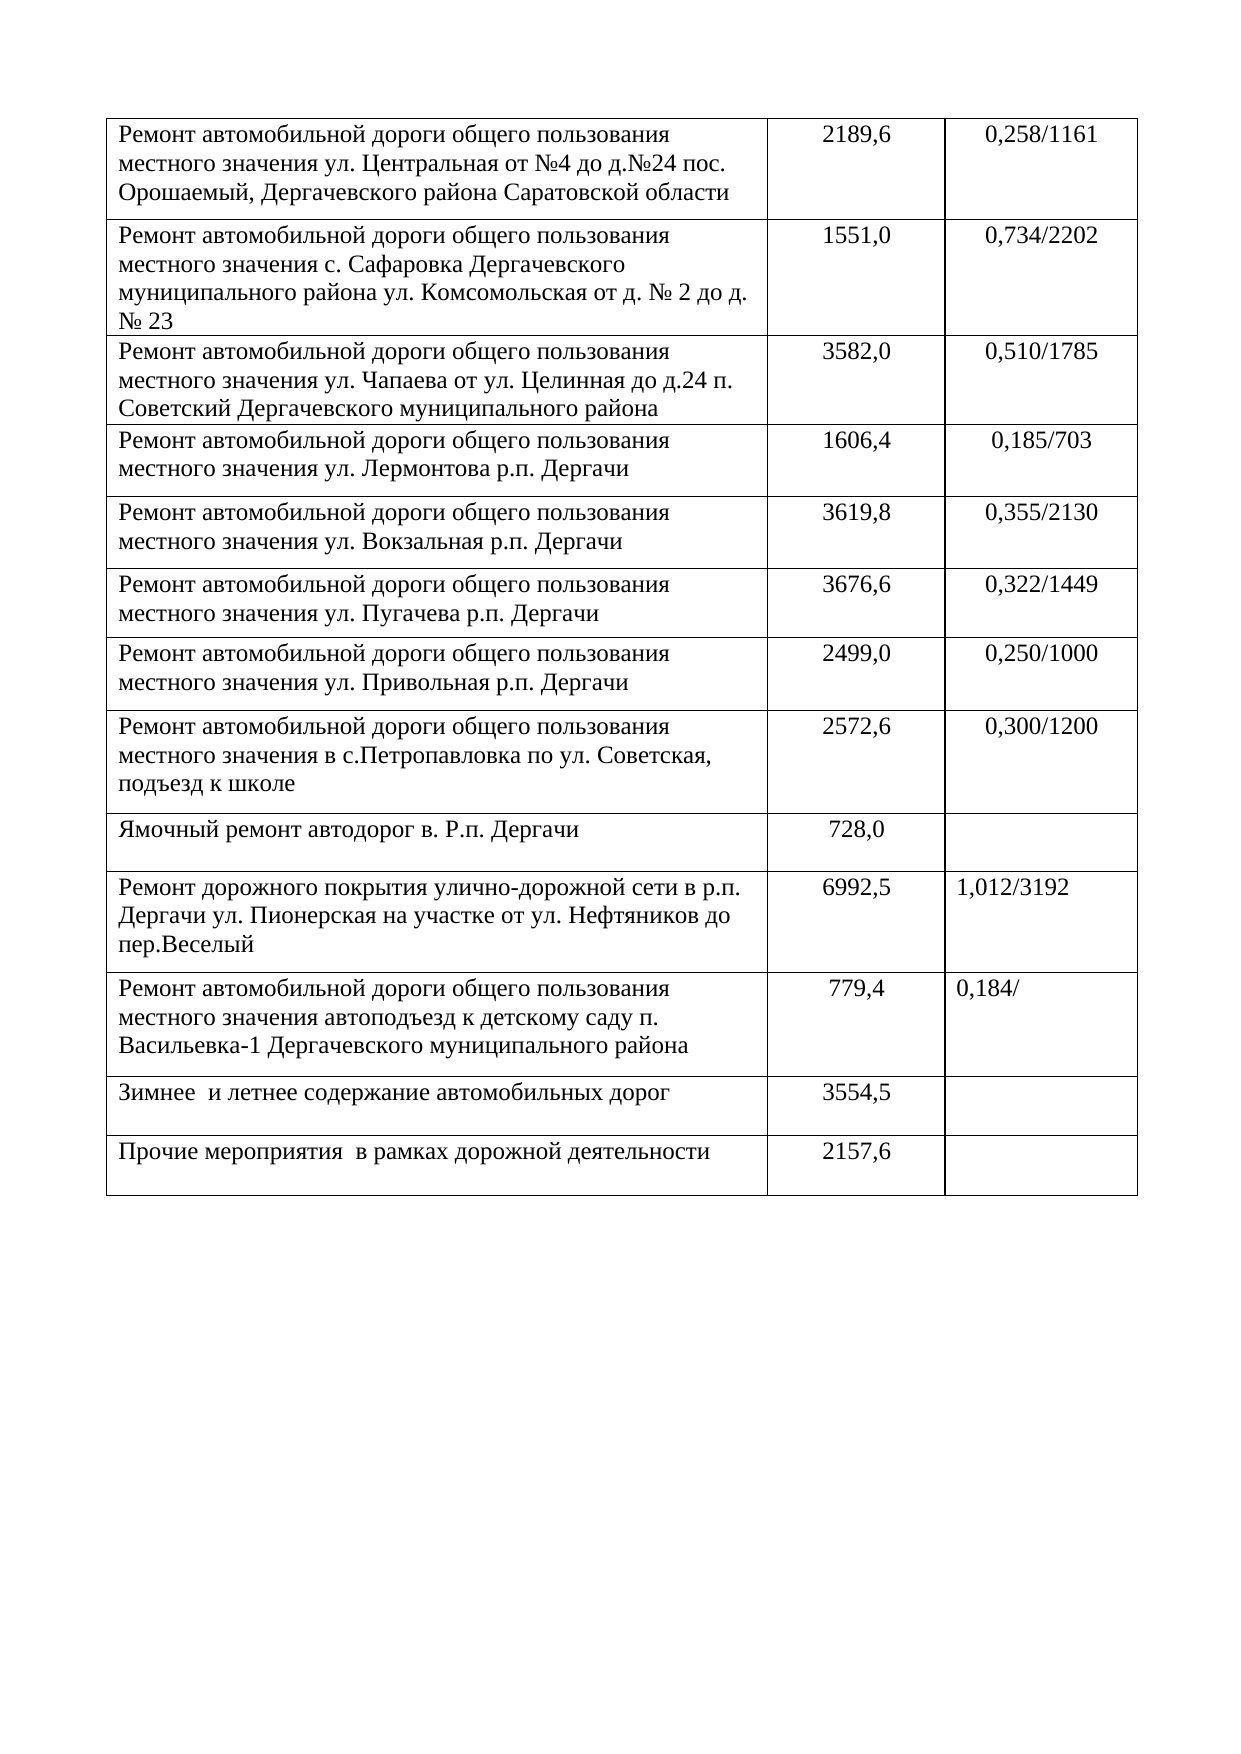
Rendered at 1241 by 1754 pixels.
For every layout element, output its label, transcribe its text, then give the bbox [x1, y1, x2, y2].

table_cell 1606,4 [768, 425, 944, 496]
table_cell [946, 1136, 1137, 1195]
table_cell 2157,6 [768, 1136, 944, 1195]
table_cell 2189,6 [768, 119, 944, 219]
table_cell Ремонт автомобильной дороги общего пользования местного значения ул. Вокзальная р.п. Дергачи [107, 497, 767, 568]
table_cell 0,185/703 [946, 425, 1137, 496]
table_cell Ремонт автомобильной дороги общего пользования местного значения ул. Пугачева р.п. Дергачи [107, 569, 767, 637]
table_cell 0,250/1000 [946, 638, 1137, 710]
table_cell 0,510/1785 [946, 336, 1137, 424]
table_cell Ремонт дорожного покрытия улично-дорожной сети в р.п. Дергачи ул. Пионерская на участке от ул. Нефтяников до пер.Веселый [107, 872, 767, 972]
table_cell Ямочный ремонт автодорог в. Р.п. Дергачи [107, 814, 767, 871]
table_cell 1551,0 [768, 220, 944, 335]
table_cell Ремонт автомобильной дороги общего пользования местного значения автоподъезд к детскому саду п. Васильевка-1 Дергачевского муниципального района [107, 973, 767, 1076]
table_cell 3582,0 [768, 336, 944, 424]
table_cell 0,300/1200 [946, 711, 1137, 813]
table_cell [946, 814, 1137, 871]
table_cell Ремонт автомобильной дороги общего пользования местного значения ул. Лермонтова р.п. Дергачи [107, 425, 767, 496]
table_cell 0,734/2202 [946, 220, 1137, 335]
table_cell Зимнее и летнее содержание автомобильных дорог [107, 1077, 767, 1135]
table_cell 1,012/3192 [946, 872, 1137, 972]
table_cell 3676,6 [768, 569, 944, 637]
table_cell 0,355/2130 [946, 497, 1137, 568]
table_cell 779,4 [768, 973, 944, 1076]
table_cell 728,0 [768, 814, 944, 871]
table_cell 3554,5 [768, 1077, 944, 1135]
table_cell Прочие мероприятия в рамках дорожной деятельности [107, 1136, 767, 1195]
table_cell 0,258/1161 [946, 119, 1137, 219]
table_cell Ремонт автомобильной дороги общего пользования местного значения с. Сафаровка Дергачевского муниципального района ул. Комсомольская от д. № 2 до д. № 23 [107, 220, 767, 335]
table_cell 6992,5 [768, 872, 944, 972]
table_cell Ремонт автомобильной дороги общего пользования местного значения ул. Чапаева от ул. Целинная до д.24 п. Советский Дергачевского муниципального района [107, 336, 767, 424]
table_cell 3619,8 [768, 497, 944, 568]
table_cell Ремонт автомобильной дороги общего пользования местного значения ул. Центральная от №4 до д.№24 пос. Орошаемый, Дергачевского района Саратовской области [107, 119, 767, 219]
table_cell [946, 1077, 1137, 1135]
table_cell 0,322/1449 [946, 569, 1137, 637]
table_cell 2499,0 [768, 638, 944, 710]
table_cell Ремонт автомобильной дороги общего пользования местного значения ул. Привольная р.п. Дергачи [107, 638, 767, 710]
table_cell Ремонт автомобильной дороги общего пользования местного значения в с.Петропавловка по ул. Советская, подъезд к школе [107, 711, 767, 813]
table_cell 2572,6 [768, 711, 944, 813]
table_cell 0,184/ [946, 973, 1137, 1076]
